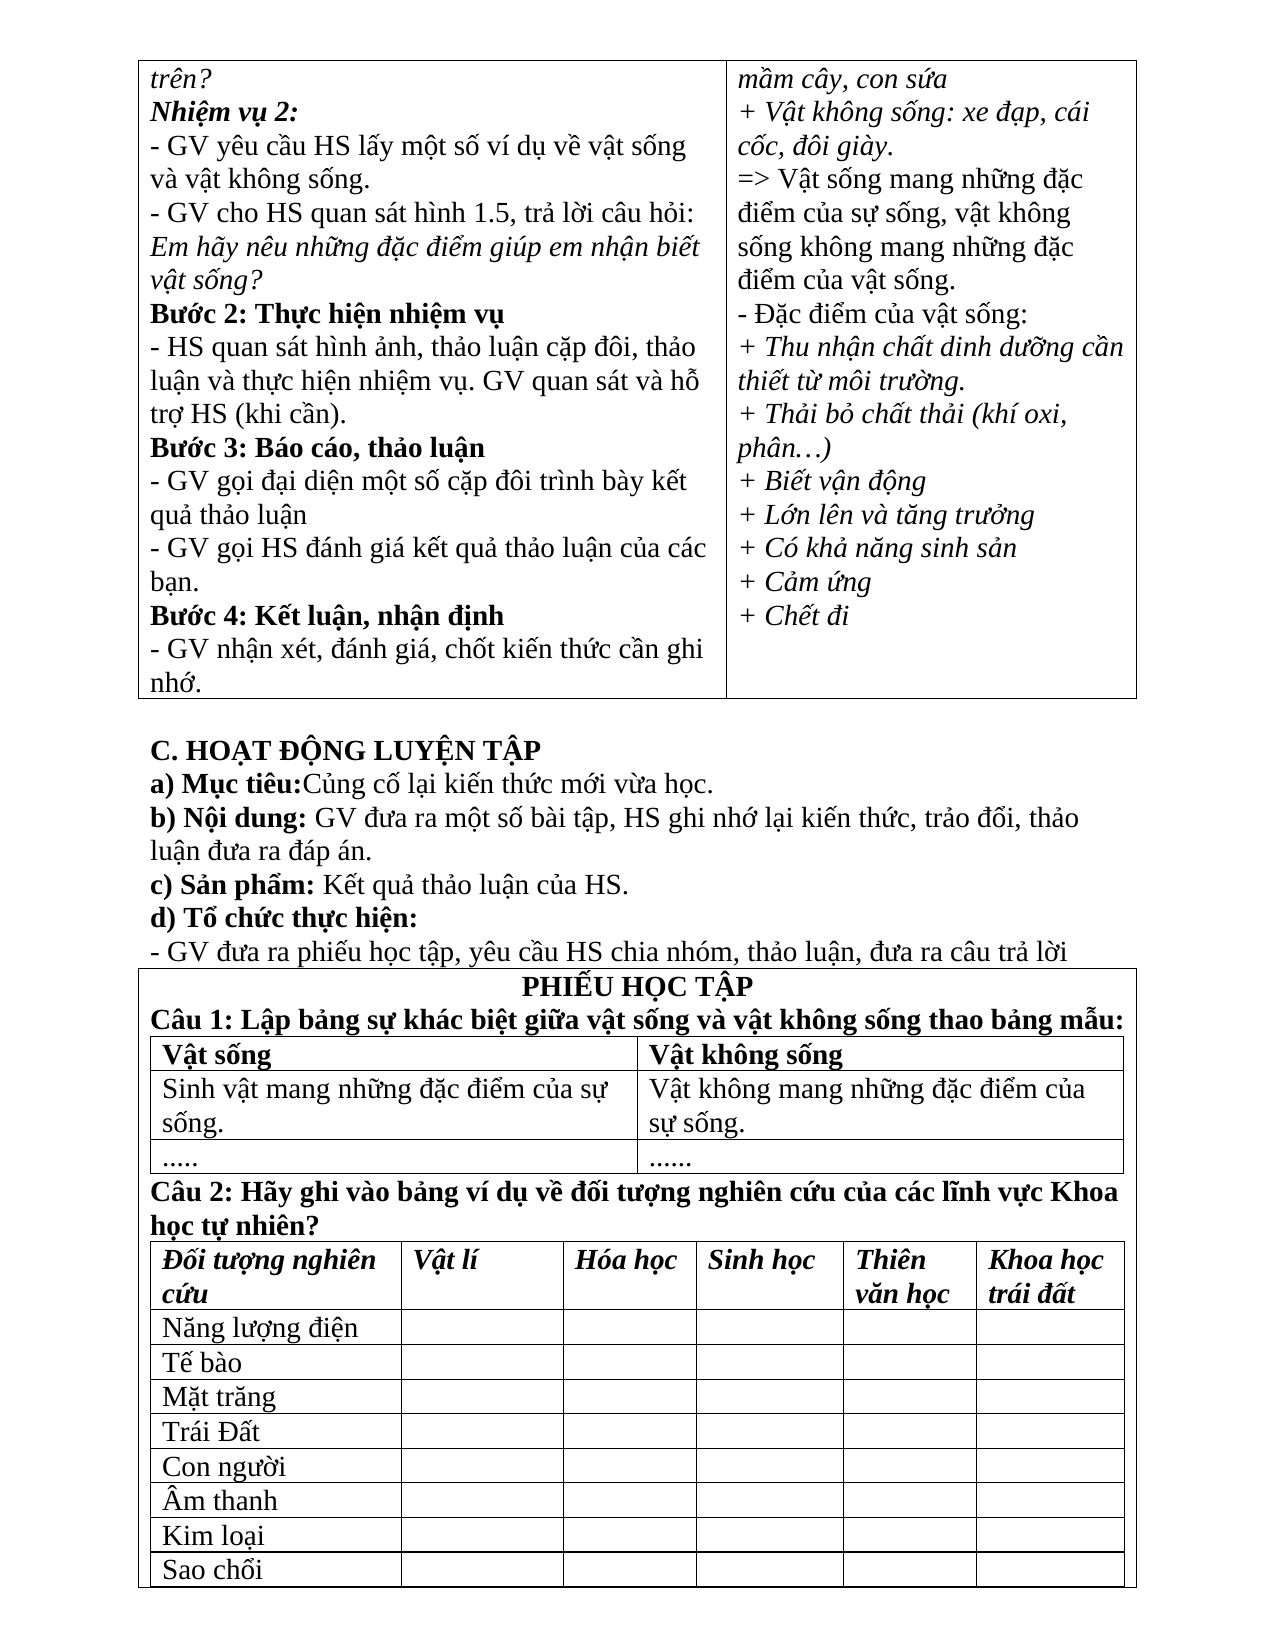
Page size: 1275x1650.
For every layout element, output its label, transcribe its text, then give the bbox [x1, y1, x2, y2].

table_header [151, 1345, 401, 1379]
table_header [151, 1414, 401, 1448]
text - GV đưa ra phiếu học tập, yêu cầu HS chia nhóm, thảo luận, đưa ra câu trả lời [150, 934, 1125, 968]
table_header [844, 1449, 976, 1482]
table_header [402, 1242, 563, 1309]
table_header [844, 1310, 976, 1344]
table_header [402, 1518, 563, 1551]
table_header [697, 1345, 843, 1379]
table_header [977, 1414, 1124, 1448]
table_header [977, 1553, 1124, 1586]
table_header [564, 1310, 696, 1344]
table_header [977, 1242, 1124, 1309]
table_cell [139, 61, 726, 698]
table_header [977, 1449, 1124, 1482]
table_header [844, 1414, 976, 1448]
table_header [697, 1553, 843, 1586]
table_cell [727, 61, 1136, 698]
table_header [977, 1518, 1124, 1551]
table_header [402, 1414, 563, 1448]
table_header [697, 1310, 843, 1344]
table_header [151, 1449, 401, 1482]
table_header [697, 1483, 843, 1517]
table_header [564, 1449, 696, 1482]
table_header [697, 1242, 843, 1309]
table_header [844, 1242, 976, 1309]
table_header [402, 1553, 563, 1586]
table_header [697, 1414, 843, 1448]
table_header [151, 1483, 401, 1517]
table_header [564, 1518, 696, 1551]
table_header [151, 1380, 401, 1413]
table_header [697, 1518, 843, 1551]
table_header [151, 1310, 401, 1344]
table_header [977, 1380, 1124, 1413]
text c) Sản phẩm: Kết quả thảo luận của HS. [150, 867, 1125, 901]
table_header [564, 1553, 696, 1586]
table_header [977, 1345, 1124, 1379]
text d) Tổ chức thực hiện: [150, 901, 1125, 934]
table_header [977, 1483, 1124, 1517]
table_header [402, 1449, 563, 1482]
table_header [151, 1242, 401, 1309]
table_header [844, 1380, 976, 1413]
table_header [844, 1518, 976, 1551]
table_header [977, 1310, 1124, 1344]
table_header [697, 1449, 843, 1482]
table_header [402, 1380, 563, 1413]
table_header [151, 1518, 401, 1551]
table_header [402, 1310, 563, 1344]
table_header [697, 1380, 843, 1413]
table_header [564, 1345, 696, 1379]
text a) Mục tiêu:Củng cố lại kiến thức mới vừa học. [150, 766, 1125, 800]
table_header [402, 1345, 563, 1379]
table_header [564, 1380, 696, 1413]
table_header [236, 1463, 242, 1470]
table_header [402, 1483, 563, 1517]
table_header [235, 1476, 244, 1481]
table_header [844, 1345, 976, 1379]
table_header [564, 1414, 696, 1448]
text C. HOẠT ĐỘNG LUYỆN TẬP [150, 733, 1125, 766]
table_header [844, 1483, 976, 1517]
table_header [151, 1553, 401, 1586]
text b) Nội dung: GV đưa ra một số bài tập, HS ghi nhớ lại kiến thức, trảo đổi, thảo luận đưa ra đáp án. [150, 800, 1125, 867]
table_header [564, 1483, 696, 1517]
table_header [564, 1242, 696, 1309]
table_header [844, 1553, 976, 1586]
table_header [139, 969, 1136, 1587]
